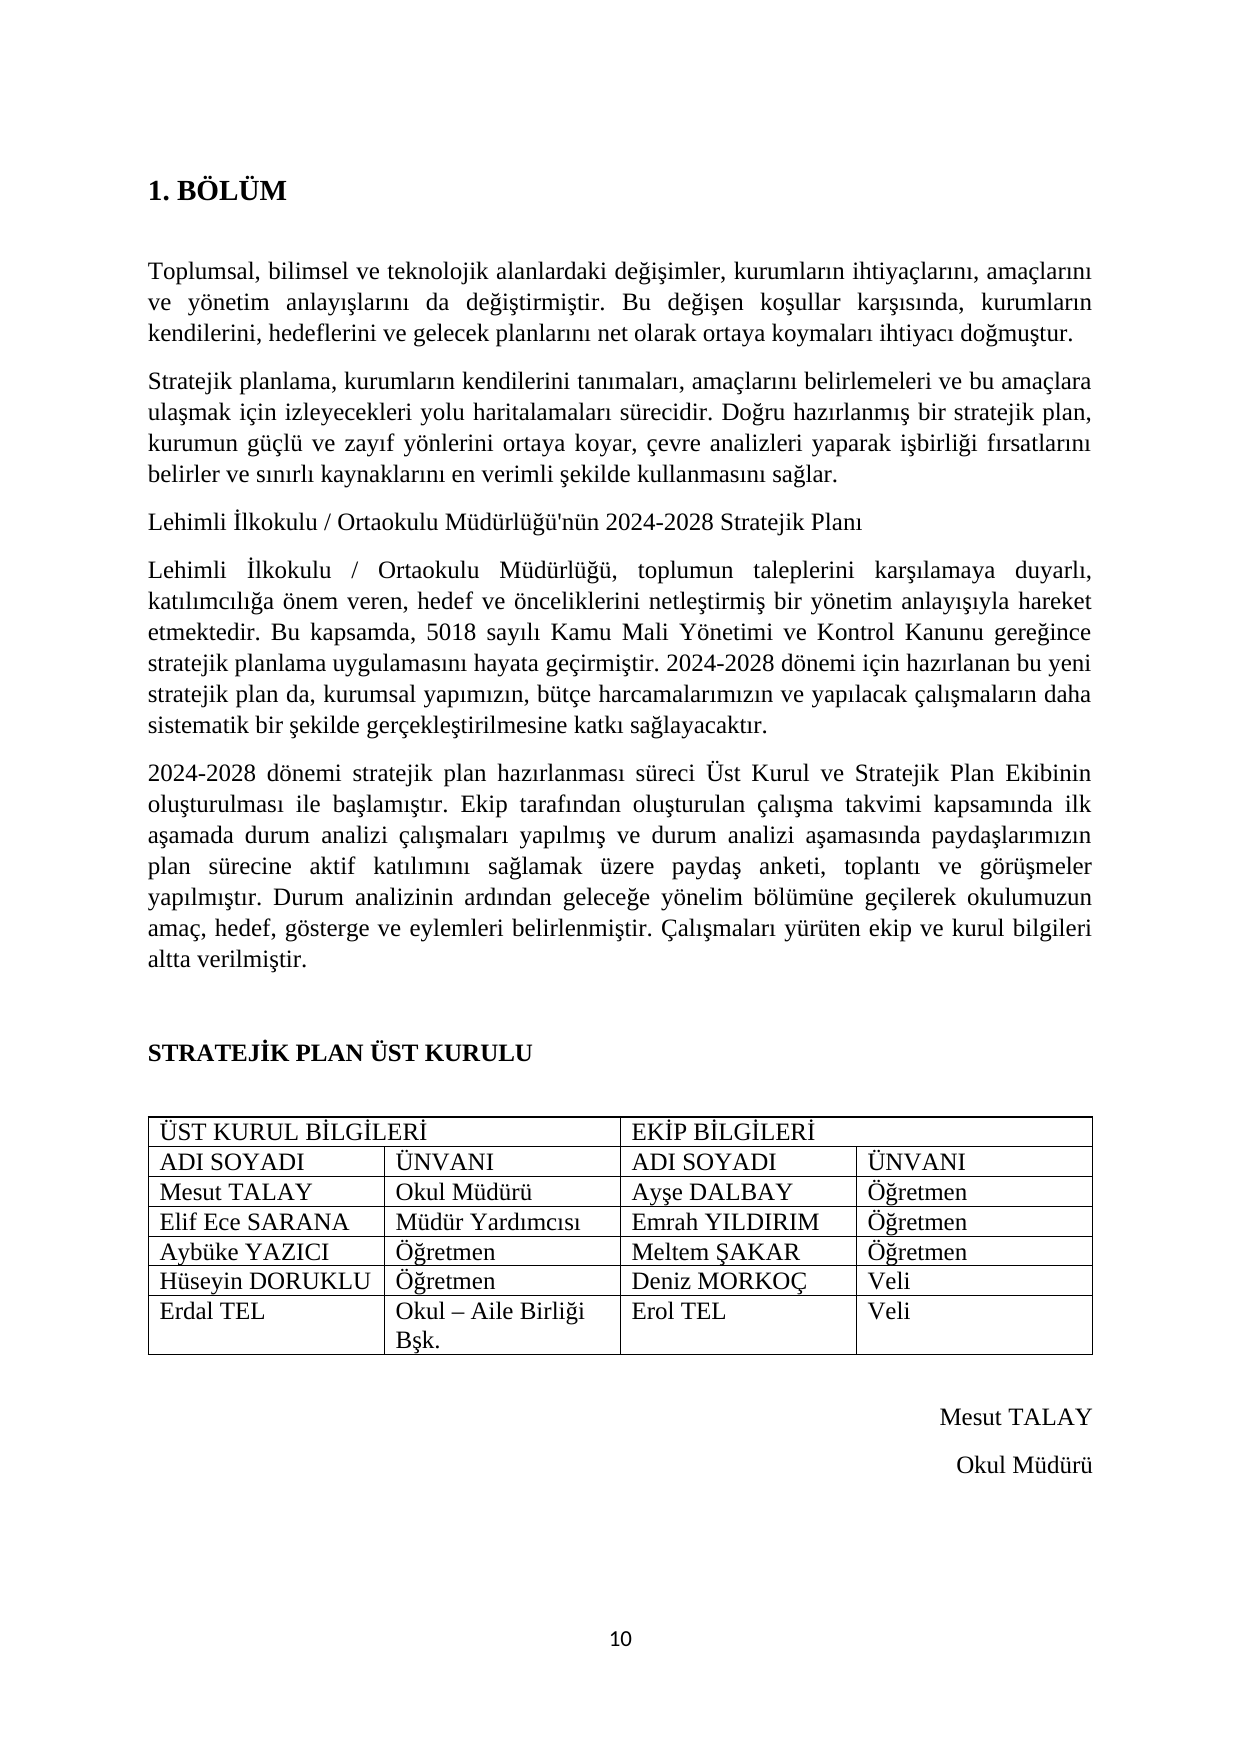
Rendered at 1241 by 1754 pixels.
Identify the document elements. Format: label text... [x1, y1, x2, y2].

subtitle STRATEJİK PLAN ÜST KURULU [148, 1038, 1093, 1067]
text Lehimli İlkokulu / Ortaokulu Müdürlüğü'nün 2024-2028 Stratejik Planı [148, 507, 1093, 536]
table_cell Mesut TALAY [149, 1177, 384, 1206]
table_cell Veli [857, 1296, 1092, 1354]
table_cell Erol TEL [621, 1296, 856, 1354]
text Lehimli İlkokulu / Ortaokulu Müdürlüğü, toplumun taleplerini karşılamaya duyarlı, katılımcılığa önem veren, hedef ve önceliklerini netleştirmiş bir yönetim anlayışıyla hareket etmektedir. Bu kapsamda, 5018 sayılı Kamu Mali Yönetimi ve Kontrol Kanunu gereğince stratejik planlama uygulamasını hayata geçirmiştir. 2024-2028 dönemi için hazırlanan bu yeni stratejik plan da, kurumsal yapımızın, bütçe harcamalarımızın ve yapılacak çalışmaların daha sistematik bir şekilde gerçekleştirilmesine katkı sağlayacaktır. [148, 555, 1093, 739]
text Okul Müdürü [148, 1450, 1093, 1479]
table_cell Veli [857, 1266, 1092, 1295]
table_cell Meltem ŞAKAR [621, 1237, 856, 1265]
table_cell Öğretmen [857, 1237, 1092, 1265]
table_cell ADI SOYADI [149, 1147, 384, 1176]
table_cell Okul Müdürü [385, 1177, 620, 1206]
table_cell Öğretmen [385, 1266, 620, 1295]
table_cell Hüseyin DORUKLU [149, 1266, 384, 1295]
table_cell Okul – Aile Birliği Bşk. [385, 1296, 620, 1354]
table_cell Elif Ece SARANA [149, 1207, 384, 1236]
table_cell Aybüke YAZICI [149, 1237, 384, 1265]
table_cell ÜNVANI [857, 1147, 1092, 1176]
table_header EKİP BİLGİLERİ [621, 1118, 1092, 1146]
table_cell ADI SOYADI [621, 1147, 856, 1176]
text Mesut TALAY [148, 1402, 1093, 1431]
table_cell ÜNVANI [385, 1147, 620, 1176]
subtitle 1. BÖLÜM [148, 173, 1093, 207]
table_cell Emrah YILDIRIM [621, 1207, 856, 1236]
text Stratejik planlama, kurumların kendilerini tanımaları, amaçlarını belirlemeleri ve bu amaçlara ulaşmak için izleyecekleri yolu haritalamaları sürecidir. Doğru hazırlanmış bir stratejik plan, kurumun güçlü ve zayıf yönlerini ortaya koyar, çevre analizleri yaparak işbirliği fırsatlarını belirler ve sınırlı kaynaklarını en verimli şekilde kullanmasını sağlar. [148, 366, 1093, 488]
table_cell Erdal TEL [149, 1296, 384, 1354]
table_header ÜST KURUL BİLGİLERİ [149, 1118, 620, 1146]
text Toplumsal, bilimsel ve teknolojik alanlardaki değişimler, kurumların ihtiyaçlarını, amaçlarını ve yönetim anlayışlarını da değiştirmiştir. Bu değişen koşullar karşısında, kurumların kendilerini, hedeflerini ve gelecek planlarını net olarak ortaya koymaları ihtiyacı doğmuştur. [148, 256, 1093, 347]
table_cell Öğretmen [857, 1207, 1092, 1236]
table_cell Ayşe DALBAY [621, 1177, 856, 1206]
table_cell Öğretmen [385, 1237, 620, 1265]
table_cell Müdür Yardımcısı [385, 1207, 620, 1236]
text 2024-2028 dönemi stratejik plan hazırlanması süreci Üst Kurul ve Stratejik Plan Ekibinin oluşturulması ile başlamıştır. Ekip tarafından oluşturulan çalışma takvimi kapsamında ilk aşamada durum analizi çalışmaları yapılmış ve durum analizi aşamasında paydaşlarımızın plan sürecine aktif katılımını sağlamak üzere paydaş anketi, toplantı ve görüşmeler yapılmıştır. Durum analizinin ardından geleceğe yönelim bölümüne geçilerek okulumuzun amaç, hedef, gösterge ve eylemleri belirlenmiştir. Çalışmaları yürüten ekip ve kurul bilgileri altta verilmiştir. [148, 758, 1093, 973]
table_cell Öğretmen [857, 1177, 1092, 1206]
table_cell Deniz MORKOÇ [621, 1266, 856, 1295]
